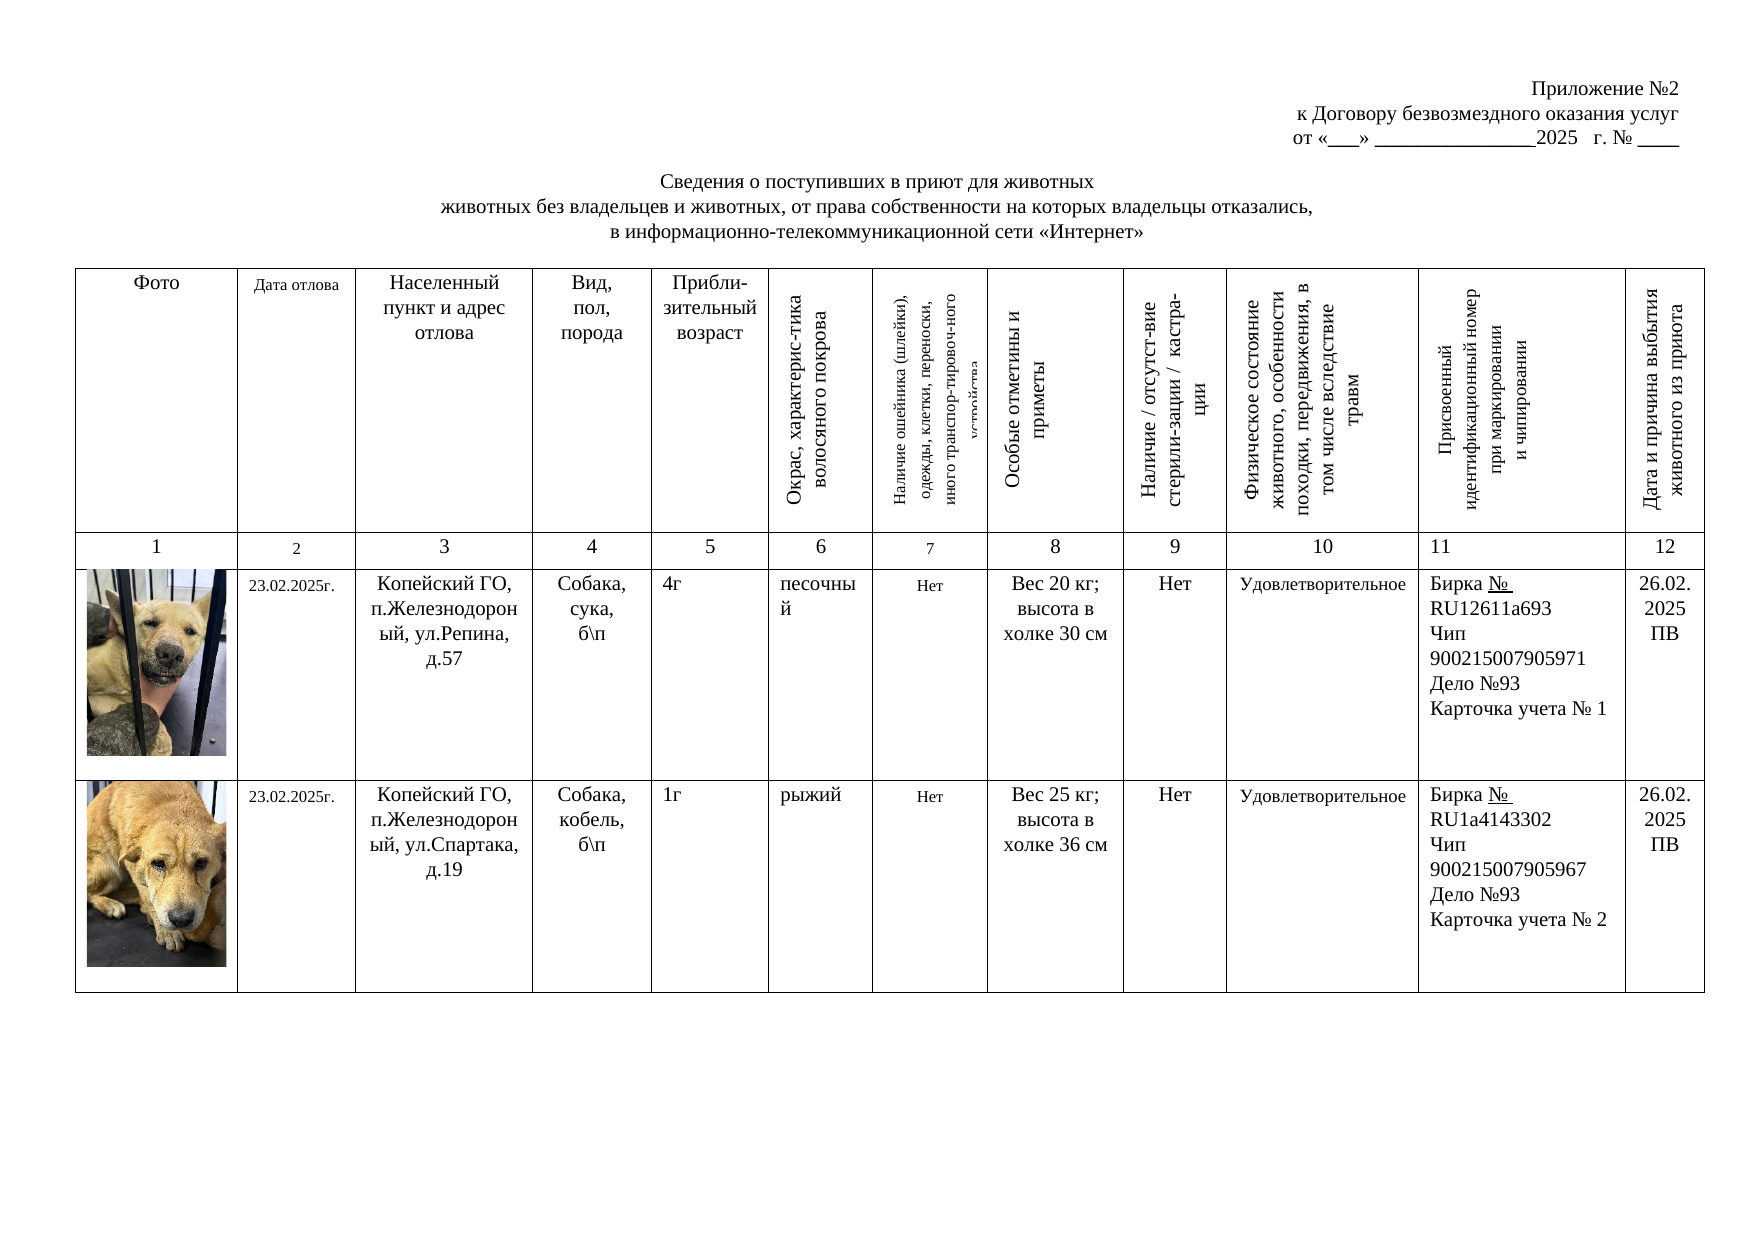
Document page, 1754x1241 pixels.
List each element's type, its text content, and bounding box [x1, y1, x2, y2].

table_header Физическое состояние животного, особенности походки, передвижения, в том числе вследствие травм [1227, 269, 1418, 532]
table_cell Бирка № RU1а4143302 Чип 900215007905967 Дело №93 Карточка учета № 2 [1419, 781, 1625, 992]
table_cell 3 [356, 533, 532, 568]
table_cell 6 [769, 533, 872, 568]
table_header Присвоенный идентификационный номер при маркировании и чипировании [1419, 269, 1625, 532]
table_cell [76, 781, 237, 992]
table_header Прибли-зительный возраст [652, 269, 768, 532]
table_cell 23.02.2025г. [238, 781, 355, 992]
table_cell Бирка № RU12611а693 Чип 900215007905971 Дело №93 Карточка учета № 1 [1419, 570, 1625, 780]
picture [86, 781, 227, 967]
table_header Населенный пункт и адрес отлова [356, 269, 532, 532]
table_cell Удовлетворительное [1227, 570, 1418, 780]
table_cell 5 [652, 533, 768, 568]
table_cell Вес 20 кг; высота в холке 30 см [988, 570, 1123, 780]
table_cell 26.02.2025 ПВ [1626, 781, 1704, 992]
text животных без владельцев и животных, от права собственности на которых владельцы отказались, [75, 193, 1679, 218]
table_header Наличие ошейника (шлейки), одежды, клетки, переноски, иного транспор-тировоч-ного устройства [873, 269, 987, 532]
table_cell песочный [769, 570, 872, 780]
text Сведения о поступивших в приют для животных [75, 168, 1679, 193]
text в информационно-телекоммуникационной сети «Интернет» [75, 218, 1679, 243]
table_cell Нет [873, 570, 987, 780]
table_header Окрас, характерис-тика волосяного покрова [769, 269, 872, 532]
table_cell 7 [873, 533, 987, 568]
table_cell Собака, кобель, б\п [533, 781, 651, 992]
table_cell Нет [873, 781, 987, 992]
table_cell Вес 25 кг; высота в холке 36 см [988, 781, 1123, 992]
text Приложение №2 [75, 75, 1679, 100]
table_header Особые отметины и приметы [988, 269, 1123, 532]
table_cell 8 [988, 533, 1123, 568]
table_cell 1г [652, 781, 768, 992]
table_cell рыжий [769, 781, 872, 992]
table_cell 4г [652, 570, 768, 780]
table_cell [76, 570, 237, 780]
table_cell 4 [533, 533, 651, 568]
table_header Вид, пол, порода [533, 269, 651, 532]
table_cell Нет [1124, 570, 1226, 780]
table_header Наличие / отсутст-вие стерили-зации / кастра-ции [1124, 269, 1226, 532]
picture [86, 569, 227, 756]
table_cell Копейский ГО, п.Железнодороный, ул.Репина, д.57 [356, 570, 532, 780]
table_cell 26.02.2025 ПВ [1626, 570, 1704, 780]
table_header Дата отлова [238, 269, 355, 532]
table_cell 11 [1419, 533, 1625, 568]
table_cell Нет [1124, 781, 1226, 992]
table_header Дата и причина выбытия животного из приюта [1626, 269, 1704, 532]
table_cell 10 [1227, 533, 1418, 568]
table_cell 12 [1626, 533, 1704, 568]
table_cell 2 [238, 533, 355, 568]
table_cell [356, 781, 532, 992]
table_cell 9 [1124, 533, 1226, 568]
table_cell Удовлетворительное [1227, 781, 1418, 992]
text к Договору безвозмездного оказания услуг [75, 100, 1679, 125]
table_cell 1 [76, 533, 237, 568]
table_cell Собака, сука, б\п [533, 570, 651, 780]
text от «___» _______________ 2025 г. № ____ [75, 125, 1679, 149]
table_cell 23.02.2025г. [238, 570, 355, 780]
table_header Фото [76, 269, 237, 532]
